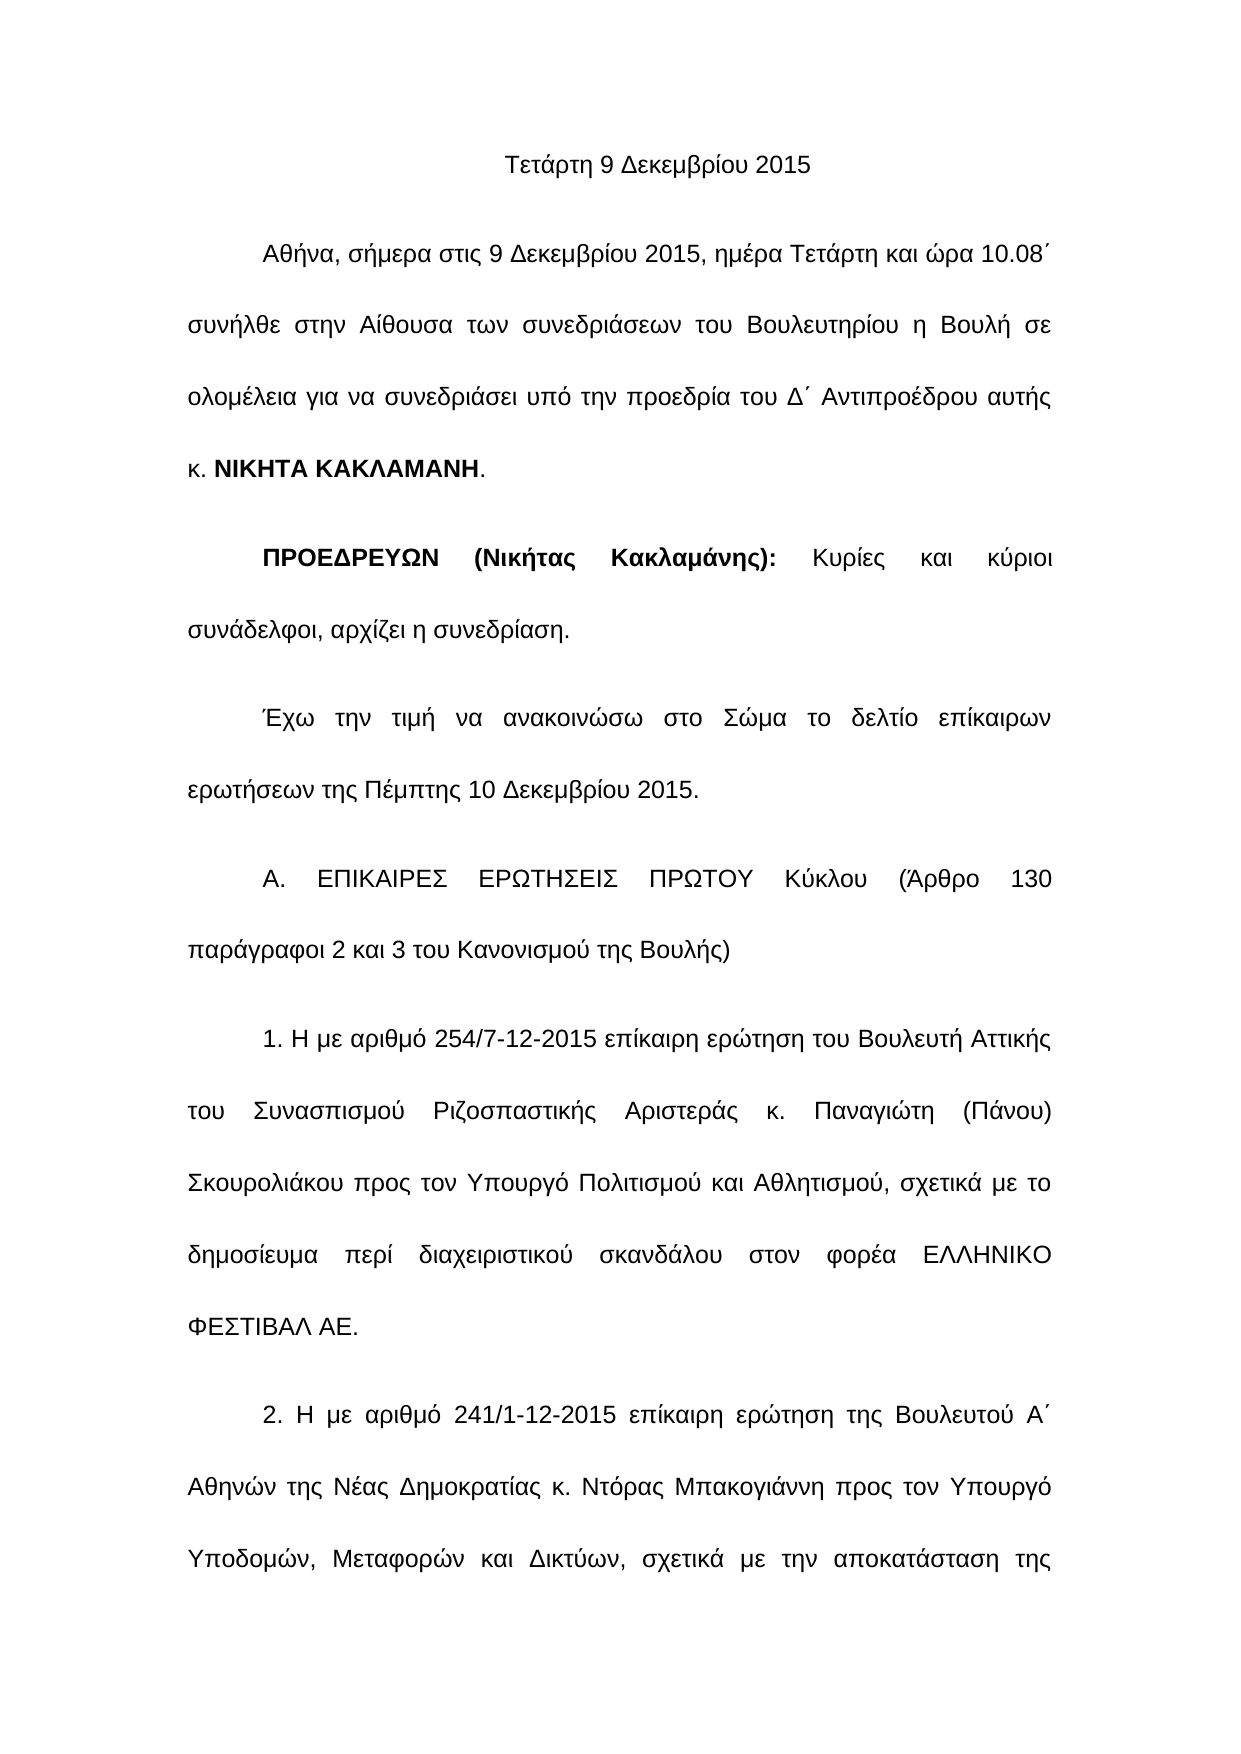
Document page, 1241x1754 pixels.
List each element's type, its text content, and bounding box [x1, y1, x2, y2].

text Αθήνα, σήμερα στις 9 Δεκεμβρίου 2015, ημέρα Τετάρτη και ώρα 10.08΄ συνήλθε στην Αίθουσα των συνεδριάσεων του Βουλευτηρίου η Βουλή σε ολομέλεια για να συνεδριάσει υπό την προεδρία του Δ΄ Αντιπροέδρου αυτής κ. ΝΙΚΗΤΑ ΚΑΚΛΑΜΑΝΗ. [187, 238, 1053, 483]
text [187, 1400, 1053, 1572]
text 1. Η με αριθμό 254/7-12-2015 επίκαιρη ερώτηση του Βουλευτή Αττικής του Συνασπισμού Ριζοσπαστικής Αριστεράς κ. Παναγιώτη (Πάνου) Σκουρολιάκου προς τον Υπουργό Πολιτισμού και Αθλητισμού, σχετικά με το δημοσίευμα περί διαχειριστικού σκανδάλου στον φορέα ΕΛΛΗΝΙΚΟ ΦΕΣΤΙΒΑΛ ΑΕ. [187, 1024, 1053, 1340]
text Τετάρτη 9 Δεκεμβρίου 2015 [187, 150, 1053, 179]
text ΠΡΟΕΔΡΕΥΩΝ (Νικήτας Κακλαμάνης): Κυρίες και κύριοι συνάδελφοι, αρχίζει η συνεδρίαση. [187, 543, 1053, 643]
text Α. ΕΠΙΚΑΙΡΕΣ ΕΡΩΤΗΣΕΙΣ ΠΡΩΤΟΥ Κύκλου (Άρθρο 130 παράγραφοι 2 και 3 του Κανονισμού της Βουλής) [187, 863, 1053, 964]
text Έχω την τιμή να ανακοινώσω στο Σώμα το δελτίο επίκαιρων ερωτήσεων της Πέμπτης 10 Δεκεμβρίου 2015. [187, 703, 1053, 804]
